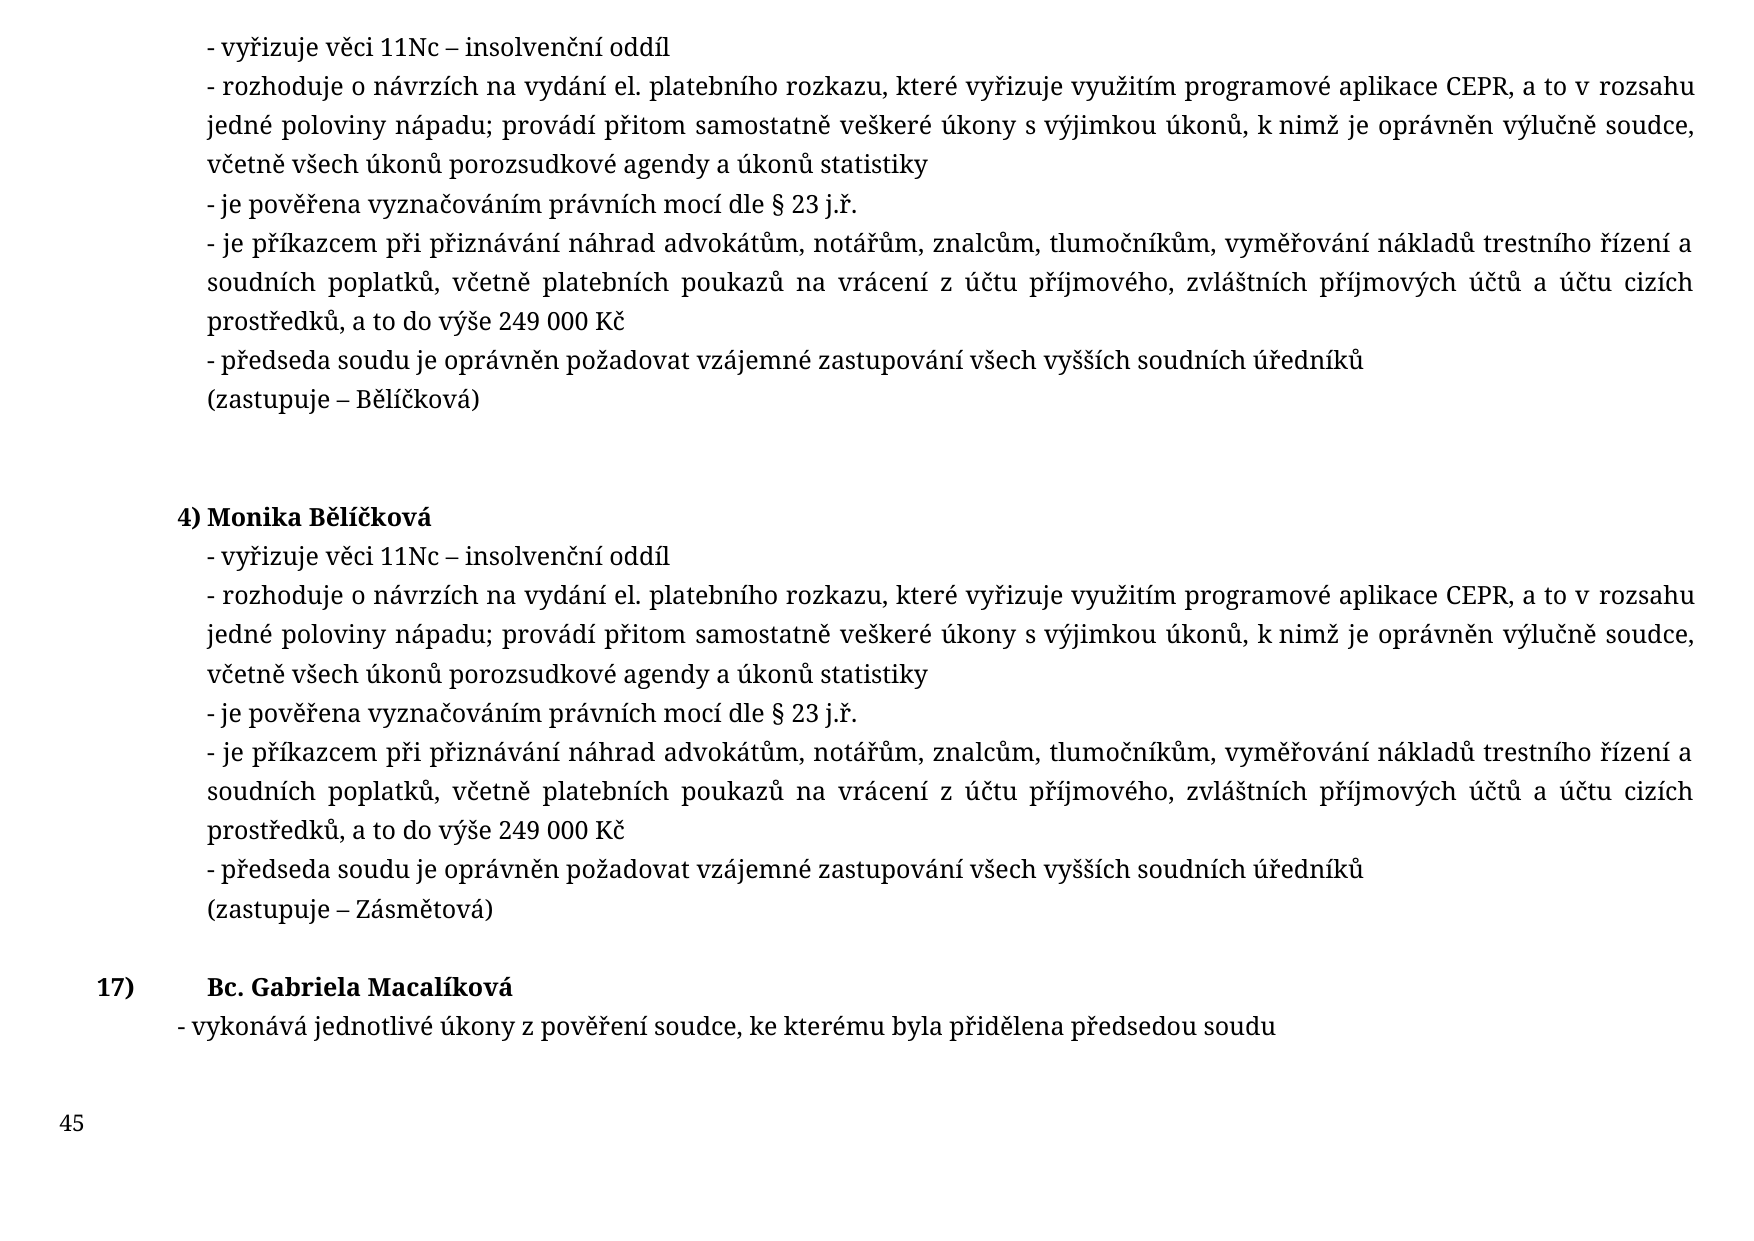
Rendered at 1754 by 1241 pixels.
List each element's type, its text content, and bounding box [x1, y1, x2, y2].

text - je příkazcem při přiznávání náhrad advokátům, notářům, znalcům, tlumočníkům, vyměřování nákladů trestního řízení a soudních poplatků, včetně platebních poukazů na vrácení z účtu příjmového, zvláštních příjmových účtů a účtu cizích prostředků, a to do výše 249 000 Kč [207, 225, 1695, 338]
text - rozhoduje o návrzích na vydání el. platebního rozkazu, které vyřizuje využitím programové aplikace CEPR, a to v rozsahu jedné poloviny nápadu; provádí přitom samostatně veškeré úkony s výjimkou úkonů, k nimž je oprávněn výlučně soudce, včetně všech úkonů porozsudkové agendy a úkonů statistiky [207, 578, 1695, 690]
text - rozhoduje o návrzích na vydání el. platebního rozkazu, které vyřizuje využitím programové aplikace CEPR, a to v rozsahu jedné poloviny nápadu; provádí přitom samostatně veškeré úkony s výjimkou úkonů, k nimž je oprávněn výlučně soudce, včetně všech úkonů porozsudkové agendy a úkonů statistiky [207, 69, 1695, 181]
text - vyřizuje věci 11Nc – insolvenční oddíl [207, 539, 1695, 573]
text - je pověřena vyznačováním právních mocí dle § 23 j.ř. [207, 186, 1695, 220]
text (zastupuje – Bělíčková) [207, 382, 1695, 416]
text (zastupuje – Zásmětová) [207, 891, 1695, 925]
text - předseda soudu je oprávněn požadovat vzájemné zastupování všech vyšších soudních úředníků [207, 852, 1695, 886]
text - vykonává jednotlivé úkony z pověření soudce, ke kterému byla přidělena předsedou soudu [177, 1009, 1695, 1043]
text - předseda soudu je oprávněn požadovat vzájemné zastupování všech vyšších soudních úředníků [59, 343, 1695, 377]
list Bc. Gabriela Macalíková [97, 969, 1695, 1004]
text - je pověřena vyznačováním právních mocí dle § 23 j.ř. [207, 695, 1695, 729]
text - vyřizuje věci 11Nc – insolvenční oddíl [207, 29, 1695, 64]
text 4) Monika Bělíčková [59, 499, 1695, 534]
text - je příkazcem při přiznávání náhrad advokátům, notářům, znalcům, tlumočníkům, vyměřování nákladů trestního řízení a soudních poplatků, včetně platebních poukazů na vrácení z účtu příjmového, zvláštních příjmových účtů a účtu cizích prostředků, a to do výše 249 000 Kč [207, 734, 1695, 847]
